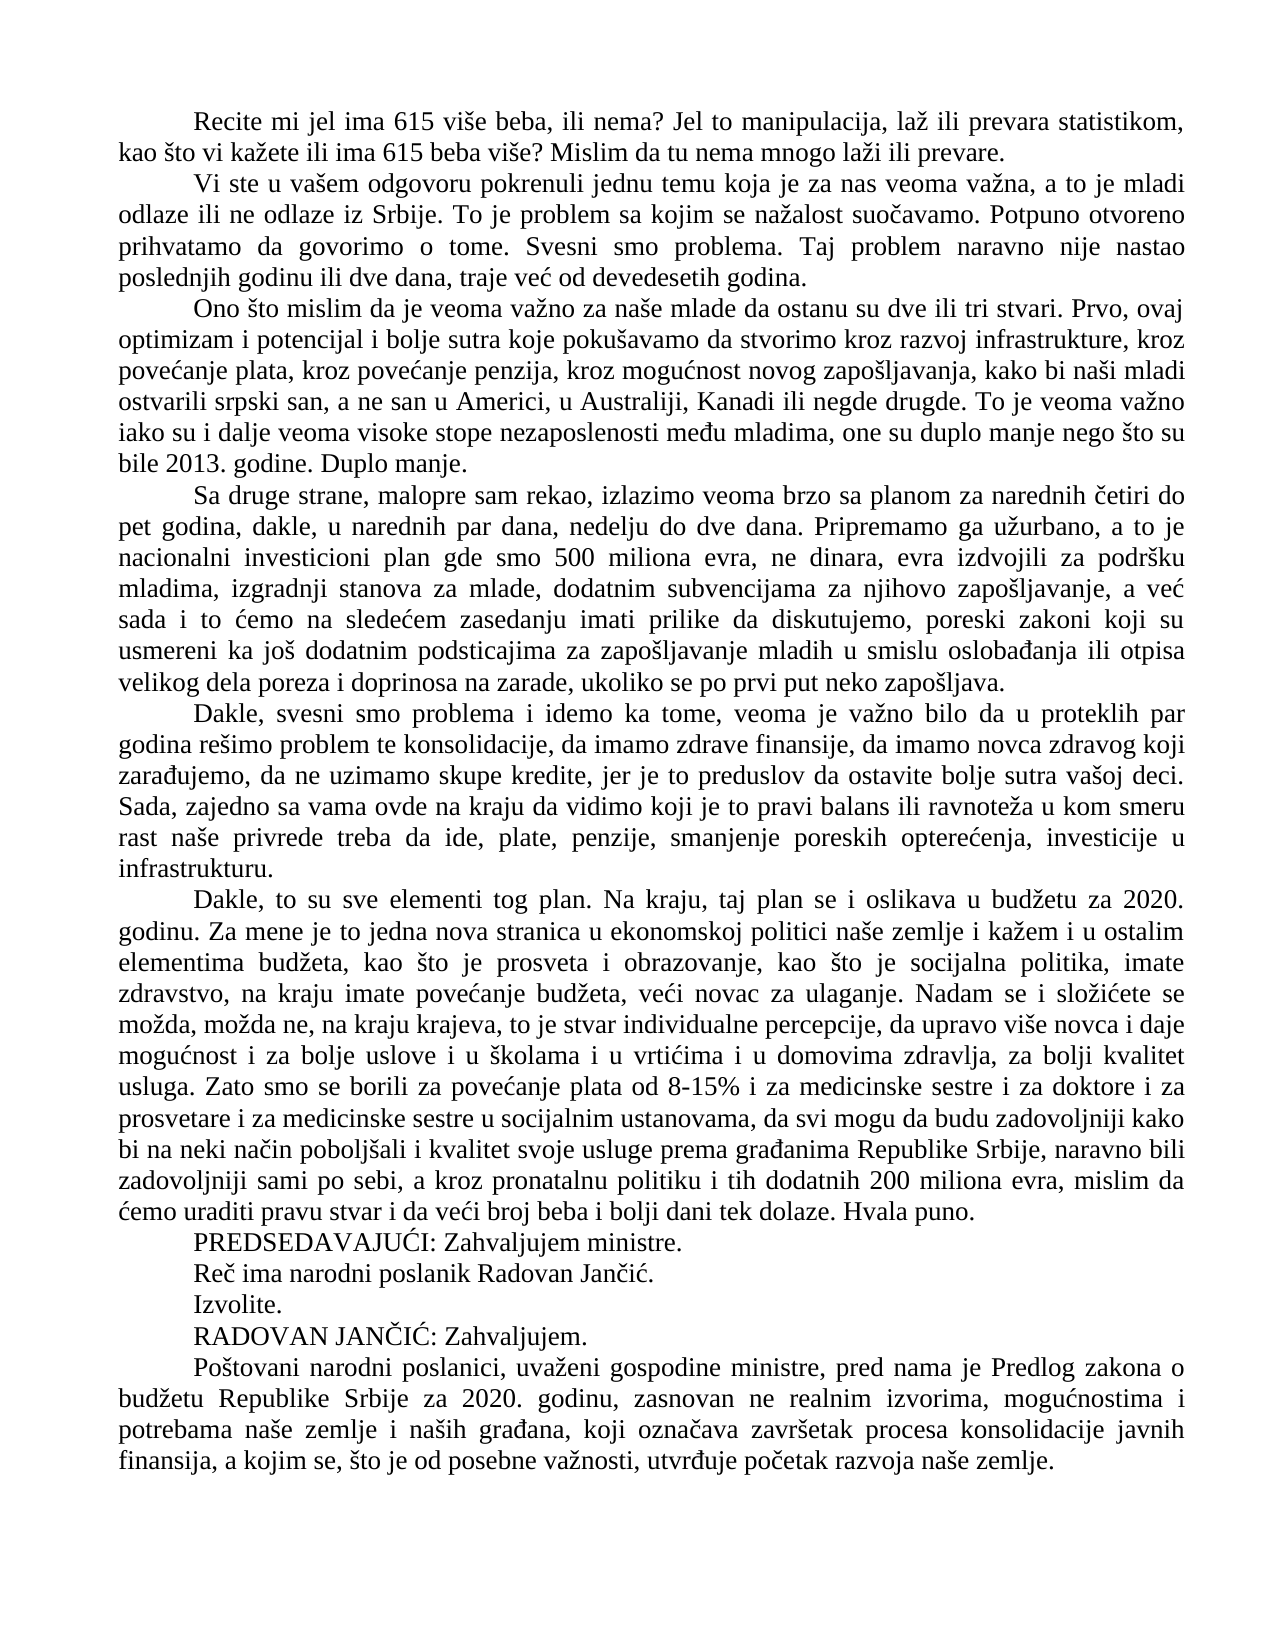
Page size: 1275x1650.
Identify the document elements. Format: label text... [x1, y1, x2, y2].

text Poštovani narodni poslanici, uvaženi gospodine ministre, pred nama je Predlog zakona o budžetu Republike Srbije za 2020. godinu, zasnovan ne realnim izvorima, mogućnostima i potrebama naše zemlje i naših građana, koji označava završetak procesa konsolidacije javnih finansija, a kojim se, što je od posebne važnosti, utvrđuje početak razvoja naše zemlje. [118, 1351, 1186, 1475]
text Dakle, to su sve elementi tog plan. Na kraju, taj plan se i oslikava u budžetu za 2020. godinu. Za mene je to jedna nova stranica u ekonomskoj politici naše zemlje i kažem i u ostalim elementima budžeta, kao što je prosveta i obrazovanje, kao što je socijalna politika, imate zdravstvo, na kraju imate povećanje budžeta, veći novac za ulaganje. Nadam se i složićete se možda, možda ne, na kraju krajeva, to je stvar individualne percepcije, da upravo više novca i daje mogućnost i za bolje uslove i u školama i u vrtićima i u domovima zdravlja, za bolji kvalitet usluga. Zato smo se borili za povećanje plata od 8-15% i za medicinske sestre i za doktore i za prosvetare i za medicinske sestre u socijalnim ustanovama, da svi mogu da budu zadovoljniji kako bi na neki način poboljšali i kvalitet svoje usluge prema građanima Republike Srbije, naravno bili zadovoljniji sami po sebi, a kroz pronatalnu politiku i tih dodatnih 200 miliona evra, mislim da ćemo uraditi pravu stvar i da veći broj beba i bolji dani tek dolaze. Hvala puno. [118, 884, 1186, 1226]
text Sa druge strane, malopre sam rekao, izlazimo veoma brzo sa planom za narednih četiri do pet godina, dakle, u narednih par dana, nedelju do dve dana. Pripremamo ga užurbano, a to je nacionalni investicioni plan gde smo 500 miliona evra, ne dinara, evra izdvojili za podršku mladima, izgradnji stanova za mlade, dodatnim subvencijama za njihovo zapošljavanje, a već sada i to ćemo na sledećem zasedanju imati prilike da diskutujemo, poreski zakoni koji su usmereni ka još dodatnim podsticajima za zapošljavanje mladih u smislu oslobađanja ili otpisa velikog dela poreza i doprinosa na zarade, ukoliko se po prvi put neko zapošljava. [118, 479, 1186, 697]
text Dakle, svesni smo problema i idemo ka tome, veoma je važno bilo da u proteklih par godina rešimo problem te konsolidacije, da imamo zdrave finansije, da imamo novca zdravog koji zarađujemo, da ne uzimamo skupe kredite, jer je to preduslov da ostavite bolje sutra vašoj deci. Sada, zajedno sa vama ovde na kraju da vidimo koji je to pravi balans ili ravnoteža u kom smeru rast naše privrede treba da ide, plate, penzije, smanjenje poreskih opterećenja, investicije u infrastrukturu. [118, 697, 1186, 884]
text Ono što mislim da je veoma važno za naše mlade da ostanu su dve ili tri stvari. Prvo, ovaj optimizam i potencijal i bolje sutra koje pokušavamo da stvorimo kroz razvoj infrastrukture, kroz povećanje plata, kroz povećanje penzija, kroz mogućnost novog zapošljavanja, kako bi naši mladi ostvarili srpski san, a ne san u Americi, u Australiji, Kanadi ili negde drugde. To je veoma važno iako su i dalje veoma visoke stope nezaposlenosti među mladima, one su duplo manje nego što su bile 2013. godine. Duplo manje. [118, 292, 1186, 479]
text Reč ima narodni poslanik Radovan Jančić. [118, 1257, 1186, 1288]
text Recite mi jel ima 615 više beba, ili nema? Jel to manipulacija, laž ili prevara statistikom, kao što vi kažete ili ima 615 beba više? Mislim da tu nema mnogo laži ili prevare. [118, 105, 1186, 167]
text Izvolite. [118, 1288, 1186, 1320]
text PREDSEDAVAJUĆI: Zahvaljujem ministre. [118, 1226, 1186, 1257]
text Vi ste u vašem odgovoru pokrenuli jednu temu koja je za nas veoma važna, a to je mladi odlaze ili ne odlaze iz Srbije. To je problem sa kojim se nažalost suočavamo. Potpuno otvoreno prihvatamo da govorimo o tome. Svesni smo problema. Taj problem naravno nije nastao poslednjih godinu ili dve dana, traje već od devedesetih godina. [118, 167, 1186, 292]
text RADOVAN JANČIĆ: Zahvaljujem. [118, 1320, 1186, 1351]
